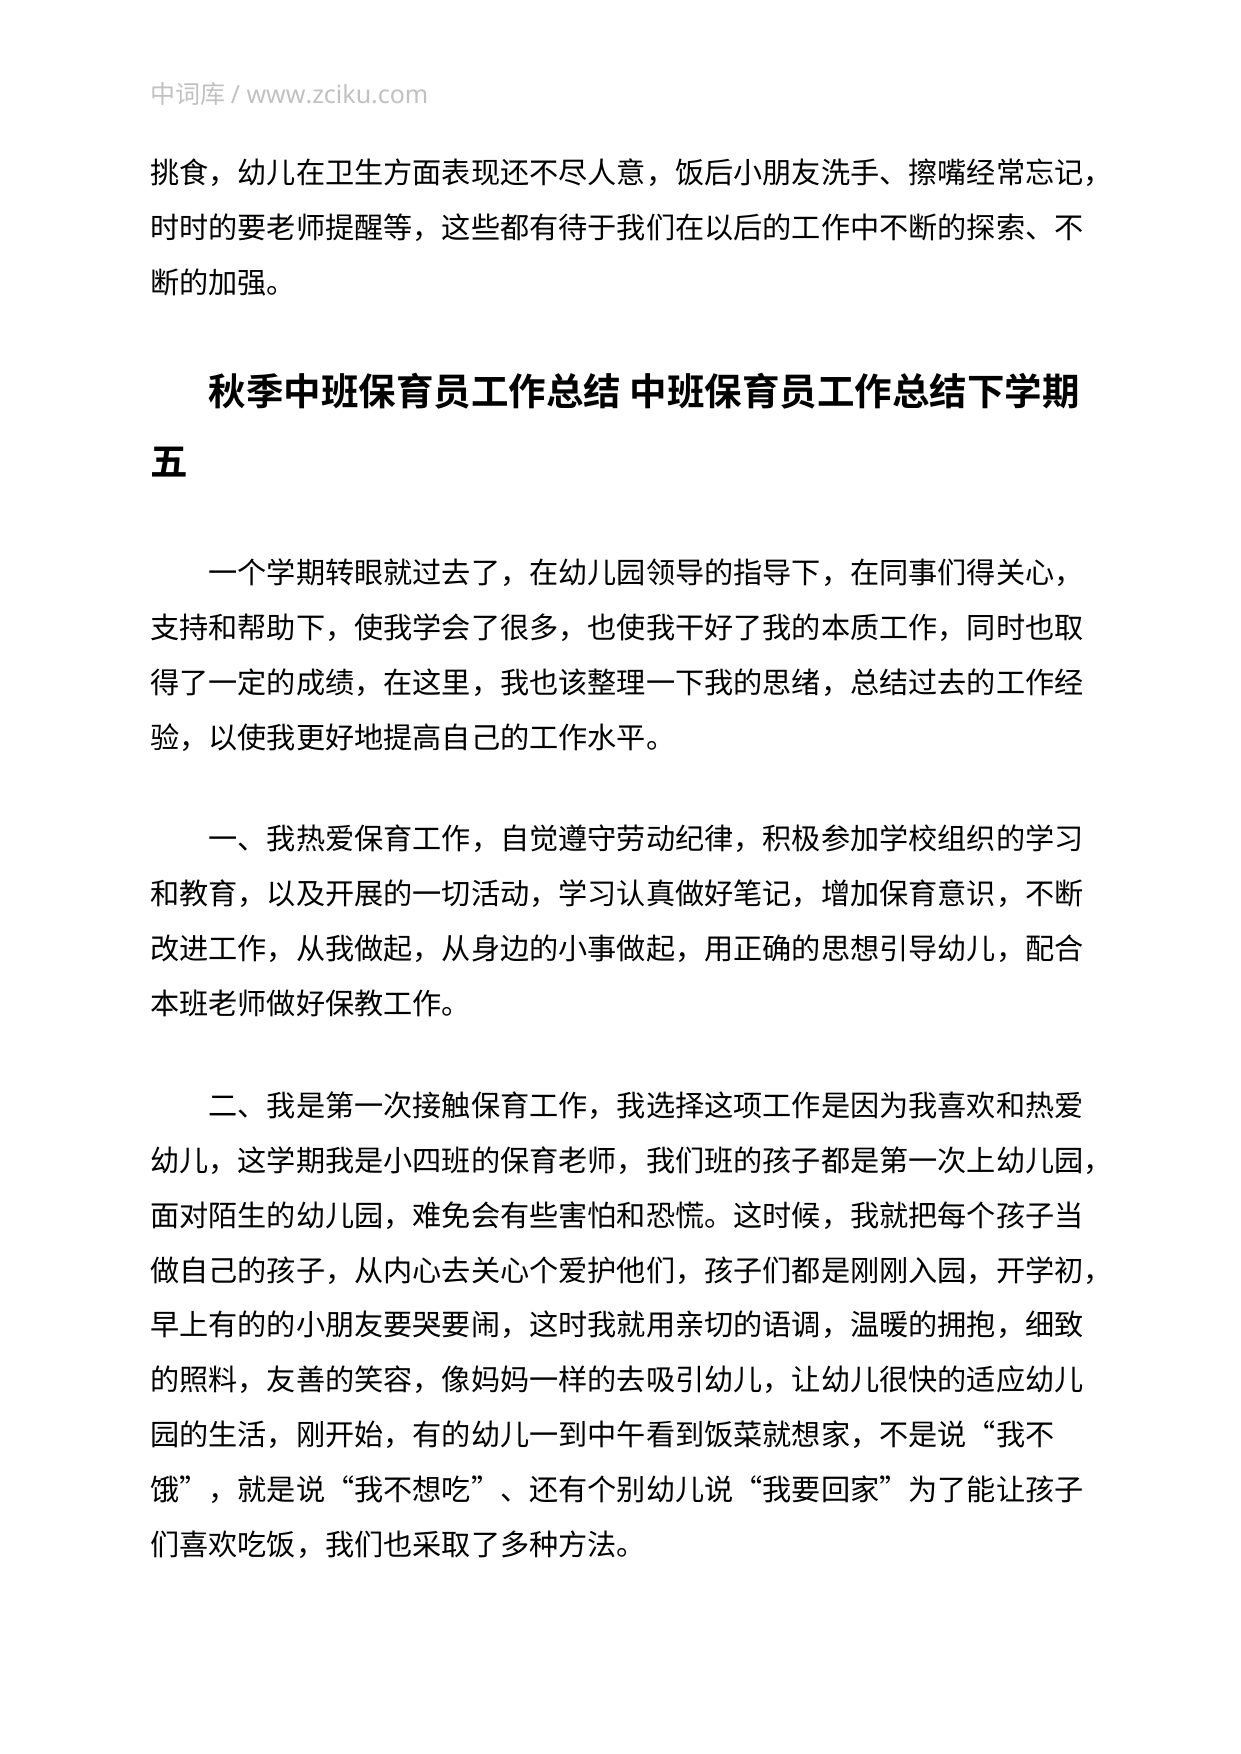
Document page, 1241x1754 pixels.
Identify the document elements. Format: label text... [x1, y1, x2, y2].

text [150, 150, 1090, 302]
text 二、我是第一次接触保育工作，我选择这项工作是因为我喜欢和热爱幼儿，这学期我是小四班的保育老师，我们班的孩子都是第一次上幼儿园，面对陌生的幼儿园，难免会有些害怕和恐慌。这时候，我就把每个孩子当做自己的孩子，从内心去关心个爱护他们，孩子们都是刚刚入园，开学初，早上有的的小朋友要哭要闹，这时我就用亲切的语调，温暖的拥抱，细致的照料，友善的笑容，像妈妈一样的去吸引幼儿，让幼儿很快的适应幼儿园的生活，刚开始，有的幼儿一到中午看到饭菜就想家，不是说“我不饿”，就是说“我不想吃”、还有个别幼儿说“我要回家”为了能让孩子们喜欢吃饭，我们也采取了多种方法。 [150, 1082, 1090, 1564]
text 一个学期转眼就过去了，在幼儿园领导的指导下，在同事们得关心，支持和帮助下，使我学会了很多，也使我干好了我的本质工作，同时也取得了一定的成绩，在这里，我也该整理一下我的思绪，总结过去的工作经验，以使我更好地提高自己的工作水平。 [150, 549, 1090, 756]
text 秋季中班保育员工作总结 中班保育员工作总结下学期五 [150, 362, 1090, 486]
text 一、我热爱保育工作，自觉遵守劳动纪律，积极参加学校组织的学习和教育，以及开展的一切活动，学习认真做好笔记，增加保育意识，不断改进工作，从我做起，从身边的小事做起，用正确的思想引导幼儿，配合本班老师做好保教工作。 [150, 816, 1090, 1023]
